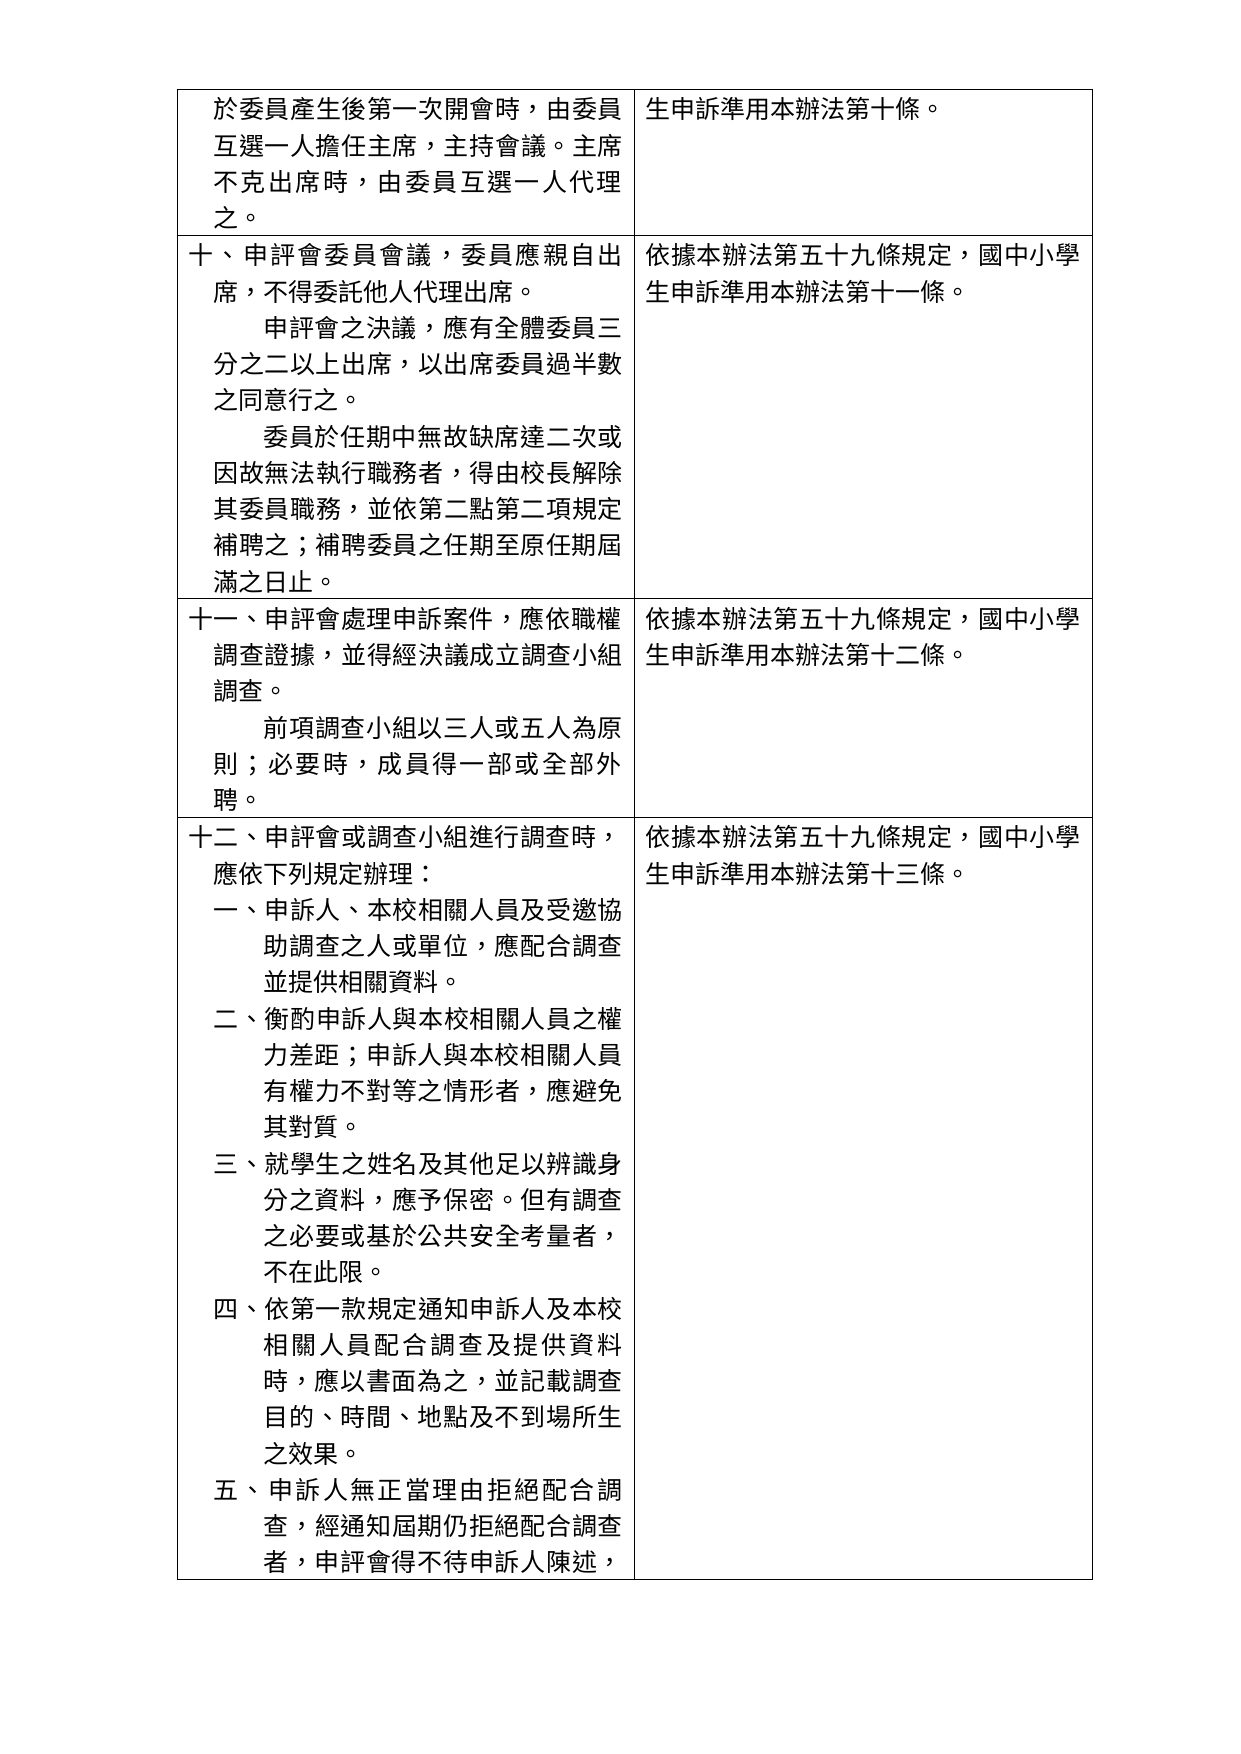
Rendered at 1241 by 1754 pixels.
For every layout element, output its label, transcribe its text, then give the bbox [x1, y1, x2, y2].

table_cell 十一、申評會處理申訴案件，應依職權調查證據，並得經決議成立調查小組調查。 前項調查小組以三人或五人為原則；必要時，成員得一部或全部外聘。 [178, 599, 634, 817]
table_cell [635, 90, 1092, 235]
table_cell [178, 818, 634, 1579]
table_cell 依據本辦法第五十九條規定，國中小學生申訴準用本辦法第十二條。 [635, 599, 1092, 817]
table_cell 十、申評會委員會議，委員應親自出席，不得委託他人代理出席。 申評會之決議，應有全體委員三分之二以上出席，以出席委員過半數之同意行之。 委員於任期中無故缺席達二次或因故無法執行職務者，得由校長解除其委員職務，並依第二點第二項規定補聘之；補聘委員之任期至原任期屆滿之日止。 [178, 236, 634, 598]
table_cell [178, 90, 634, 235]
table_cell 依據本辦法第五十九條規定，國中小學生申訴準用本辦法第十一條。 [635, 236, 1092, 598]
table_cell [635, 818, 1092, 1579]
